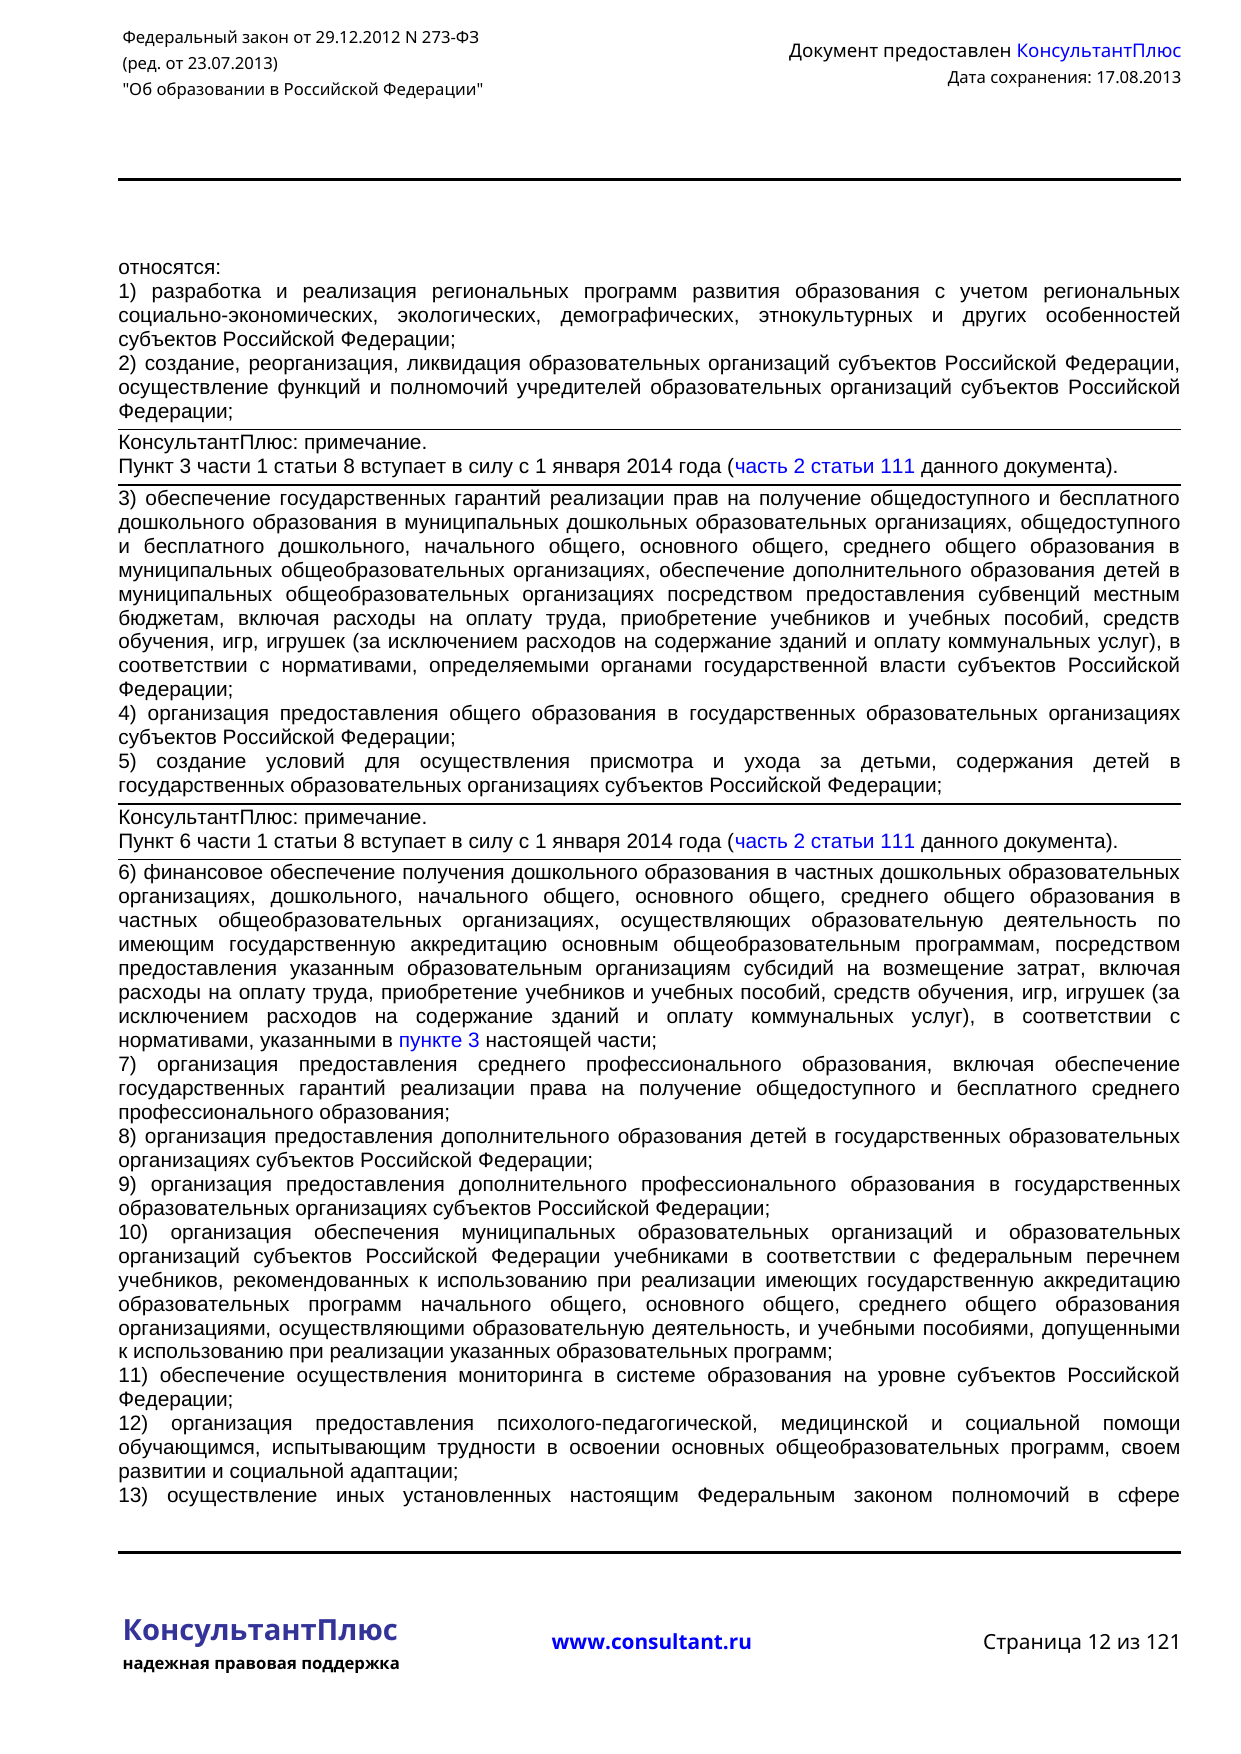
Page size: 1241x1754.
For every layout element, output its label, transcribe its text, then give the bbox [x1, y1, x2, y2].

text 10) организация обеспечения муниципальных образовательных организаций и образовательных организаций субъектов Российской Федерации учебниками в соответствии с федеральным перечнем учебников, рекомендованных к использованию при реализации имеющих государственную аккредитацию образовательных программ начального общего, основного общего, среднего общего образования организациями, осуществляющими образовательную деятельность, и учебными пособиями, допущенными к использованию при реализации указанных образовательных программ; [118, 1219, 1181, 1363]
text 5) создание условий для осуществления присмотра и ухода за детьми, содержания детей в государственных образовательных организациях субъектов Российской Федерации; [118, 749, 1181, 797]
text 12) организация предоставления психолого-педагогической, медицинской и социальной помощи обучающимся, испытывающим трудности в освоении основных общеобразовательных программ, своем развитии и социальной адаптации; [118, 1411, 1181, 1483]
text 2) создание, реорганизация, ликвидация образовательных организаций субъектов Российской Федерации, осуществление функций и полномочий учредителей образовательных организаций субъектов Российской Федерации; [118, 351, 1181, 422]
text КонсультантПлюс: примечание. [118, 430, 1181, 454]
text 4) организация предоставления общего образования в государственных образовательных организациях субъектов Российской Федерации; [118, 701, 1181, 749]
text 11) обеспечение осуществления мониторинга в системе образования на уровне субъектов Российской Федерации; [118, 1363, 1181, 1411]
text 9) организация предоставления дополнительного профессионального образования в государственных образовательных организациях субъектов Российской Федерации; [118, 1172, 1181, 1219]
text 1) разработка и реализация региональных программ развития образования с учетом региональных социально-экономических, экологических, демографических, этнокультурных и других особенностей субъектов Российской Федерации; [118, 279, 1181, 351]
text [118, 255, 1181, 279]
text 3) обеспечение государственных гарантий реализации прав на получение общедоступного и бесплатного дошкольного образования в муниципальных дошкольных образовательных организациях, общедоступного и бесплатного дошкольного, начального общего, основного общего, среднего общего образования в муниципальных общеобразовательных организациях, обеспечение дополнительного образования детей в муниципальных общеобразовательных организациях посредством предоставления субвенций местным бюджетам, включая расходы на оплату труда, приобретение учебников и учебных пособий, средств обучения, игр, игрушек (за исключением расходов на содержание зданий и оплату коммунальных услуг), в соответствии с нормативами, определяемыми органами государственной власти субъектов Российской Федерации; [118, 486, 1181, 701]
text 7) организация предоставления среднего профессионального образования, включая обеспечение государственных гарантий реализации права на получение общедоступного и бесплатного среднего профессионального образования; [118, 1052, 1181, 1124]
text Пункт 6 части 1 статьи 8 вступает в силу с 1 января 2014 года (часть 2 статьи 111 данного документа). [118, 829, 1181, 853]
text КонсультантПлюс: примечание. [118, 805, 1181, 829]
text Пункт 3 части 1 статьи 8 вступает в силу с 1 января 2014 года (часть 2 статьи 111 данного документа). [118, 454, 1181, 478]
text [118, 1483, 1181, 1507]
text 8) организация предоставления дополнительного образования детей в государственных образовательных организациях субъектов Российской Федерации; [118, 1124, 1181, 1172]
text 6) финансовое обеспечение получения дошкольного образования в частных дошкольных образовательных организациях, дошкольного, начального общего, основного общего, среднего общего образования в частных общеобразовательных организациях, осуществляющих образовательную деятельность по имеющим государственную аккредитацию основным общеобразовательным программам, посредством предоставления указанным образовательным организациям субсидий на возмещение затрат, включая расходы на оплату труда, приобретение учебников и учебных пособий, средств обучения, игр, игрушек (за исключением расходов на содержание зданий и оплату коммунальных услуг), в соответствии с нормативами, указанными в пункте 3 настоящей части; [118, 860, 1181, 1052]
